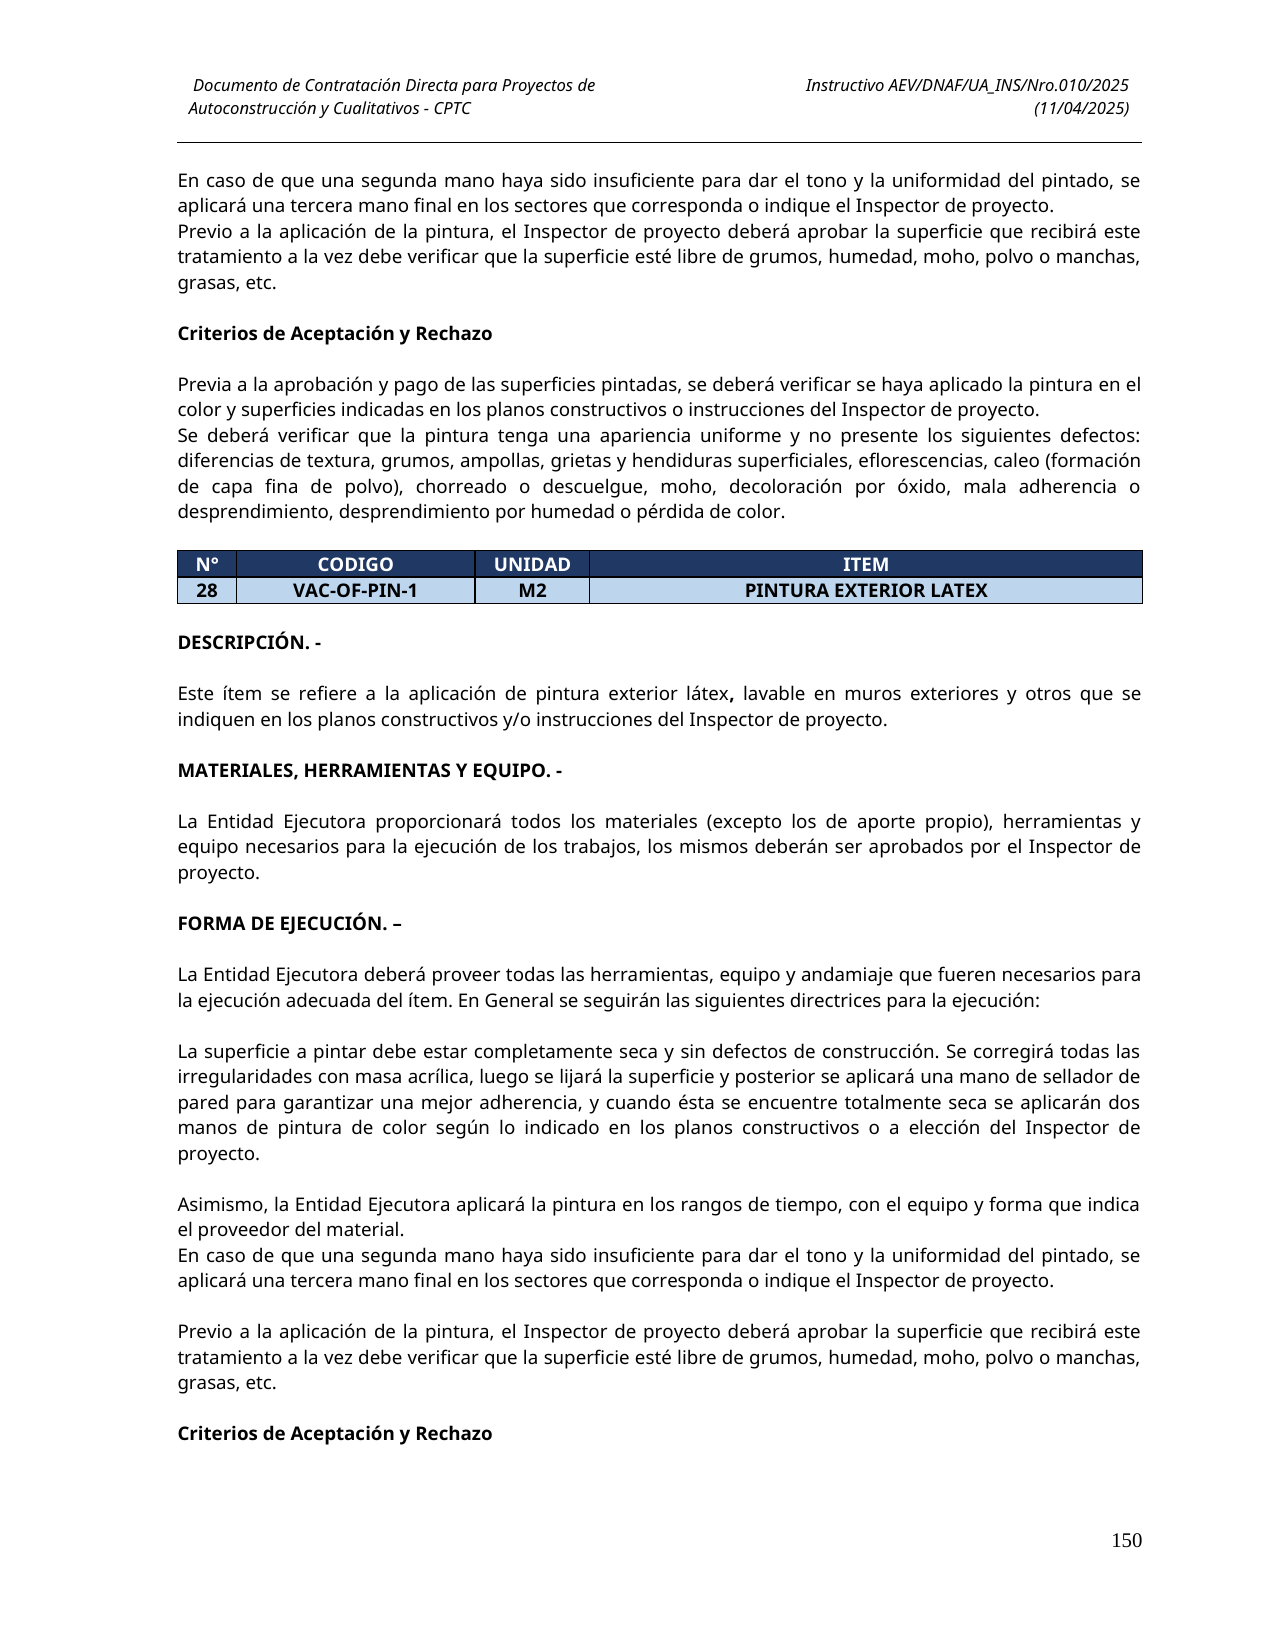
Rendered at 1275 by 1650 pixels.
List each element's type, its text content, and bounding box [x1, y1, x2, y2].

text MATERIALES, HERRAMIENTAS Y EQUIPO. - [177, 757, 1102, 783]
text Este ítem se refiere a la aplicación de pintura exterior látex, lavable en muros exteriores y otros que se indiquen en los planos constructivos y/o instrucciones del Inspector de proyecto. [177, 681, 1142, 732]
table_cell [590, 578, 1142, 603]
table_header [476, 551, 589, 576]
text FORMA DE EJECUCIÓN. – [177, 910, 1102, 936]
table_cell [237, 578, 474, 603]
text Previo a la aplicación de la pintura, el Inspector de proyecto deberá aprobar la superficie que recibirá este tratamiento a la vez debe verificar que la superficie esté libre de grumos, humedad, moho, polvo o manchas, grasas, etc. [177, 1319, 1142, 1395]
text Criterios de Aceptación y Rechazo [177, 1421, 1102, 1446]
text Se deberá verificar que la pintura tenga una apariencia uniforme y no presente los siguientes defectos: diferencias de textura, grumos, ampollas, grietas y hendiduras superficiales, eflorescencias, caleo (formación de capa fina de polvo), chorreado o descuelgue, moho, decoloración por óxido, mala adherencia o desprendimiento, desprendimiento por humedad o pérdida de color. [177, 422, 1142, 524]
text Asimismo, la Entidad Ejecutora aplicará la pintura en los rangos de tiempo, con el equipo y forma que indica el proveedor del material. [177, 1191, 1142, 1242]
text La superficie a pintar debe estar completamente seca y sin defectos de construcción. Se corregirá todas las irregularidades con masa acrílica, luego se lijará la superficie y posterior se aplicará una mano de sellador de pared para garantizar una mejor adherencia, y cuando ésta se encuentre totalmente seca se aplicarán dos manos de pintura de color según lo indicado en los planos constructivos o a elección del Inspector de proyecto. [177, 1038, 1142, 1166]
text En caso de que una segunda mano haya sido insuficiente para dar el tono y la uniformidad del pintado, se aplicará una tercera mano final en los sectores que corresponda o indique el Inspector de proyecto. [177, 167, 1142, 218]
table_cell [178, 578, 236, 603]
text Criterios de Aceptación y Rechazo [177, 320, 1102, 346]
text DESCRIPCIÓN. - [177, 629, 1102, 655]
text Previo a la aplicación de la pintura, el Inspector de proyecto deberá aprobar la superficie que recibirá este tratamiento a la vez debe verificar que la superficie esté libre de grumos, humedad, moho, polvo o manchas, grasas, etc. [177, 218, 1142, 295]
text En caso de que una segunda mano haya sido insuficiente para dar el tono y la uniformidad del pintado, se aplicará una tercera mano final en los sectores que corresponda o indique el Inspector de proyecto. [177, 1242, 1142, 1293]
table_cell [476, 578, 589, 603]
text Previa a la aprobación y pago de las superficies pintadas, se deberá verificar se haya aplicado la pintura en el color y superficies indicadas en los planos constructivos o instrucciones del Inspector de proyecto. [177, 371, 1142, 422]
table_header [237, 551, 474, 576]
text La Entidad Ejecutora deberá proveer todas las herramientas, equipo y andamiaje que fueren necesarios para la ejecución adecuada del ítem. En General se seguirán las siguientes directrices para la ejecución: [177, 961, 1142, 1012]
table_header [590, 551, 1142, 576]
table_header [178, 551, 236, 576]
text La Entidad Ejecutora proporcionará todos los materiales (excepto los de aporte propio), herramientas y equipo necesarios para la ejecución de los trabajos, los mismos deberán ser aprobados por el Inspector de proyecto. [177, 808, 1142, 885]
